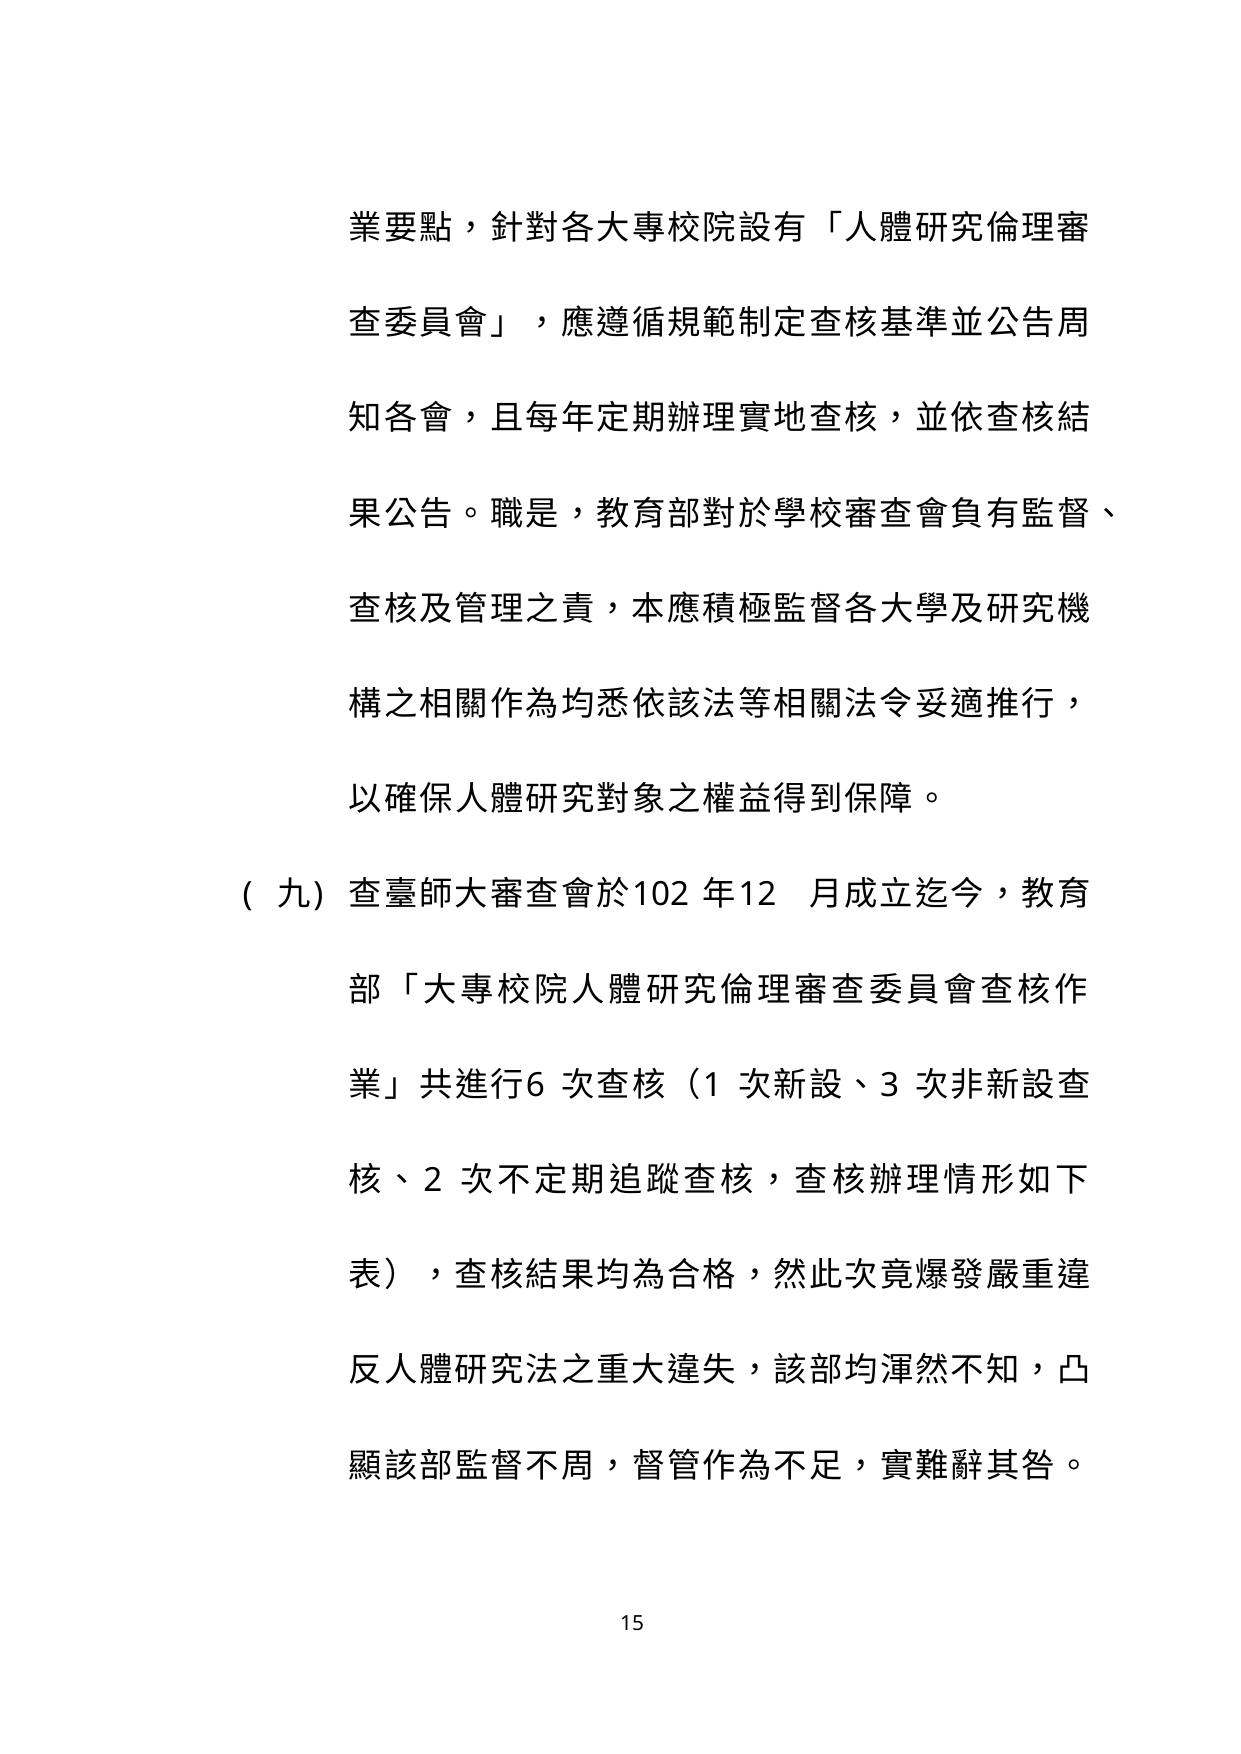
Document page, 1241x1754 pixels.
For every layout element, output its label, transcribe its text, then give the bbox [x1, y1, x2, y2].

subtitle 查臺師大審查會於102年12月成立迄今，教育部「大專校院人體研究倫理審查委員會查核作業」共進行6次查核（1次新設、3次非新設查核、2次不定期追蹤查核，查核辦理情形如下表），查核結果均為合格，然此次竟爆發嚴重違反人體研究法之重大違失，該部均渾然不知，凸顯該部監督不周，督管作為不足，實難辭其咎。 [242, 844, 1092, 1510]
